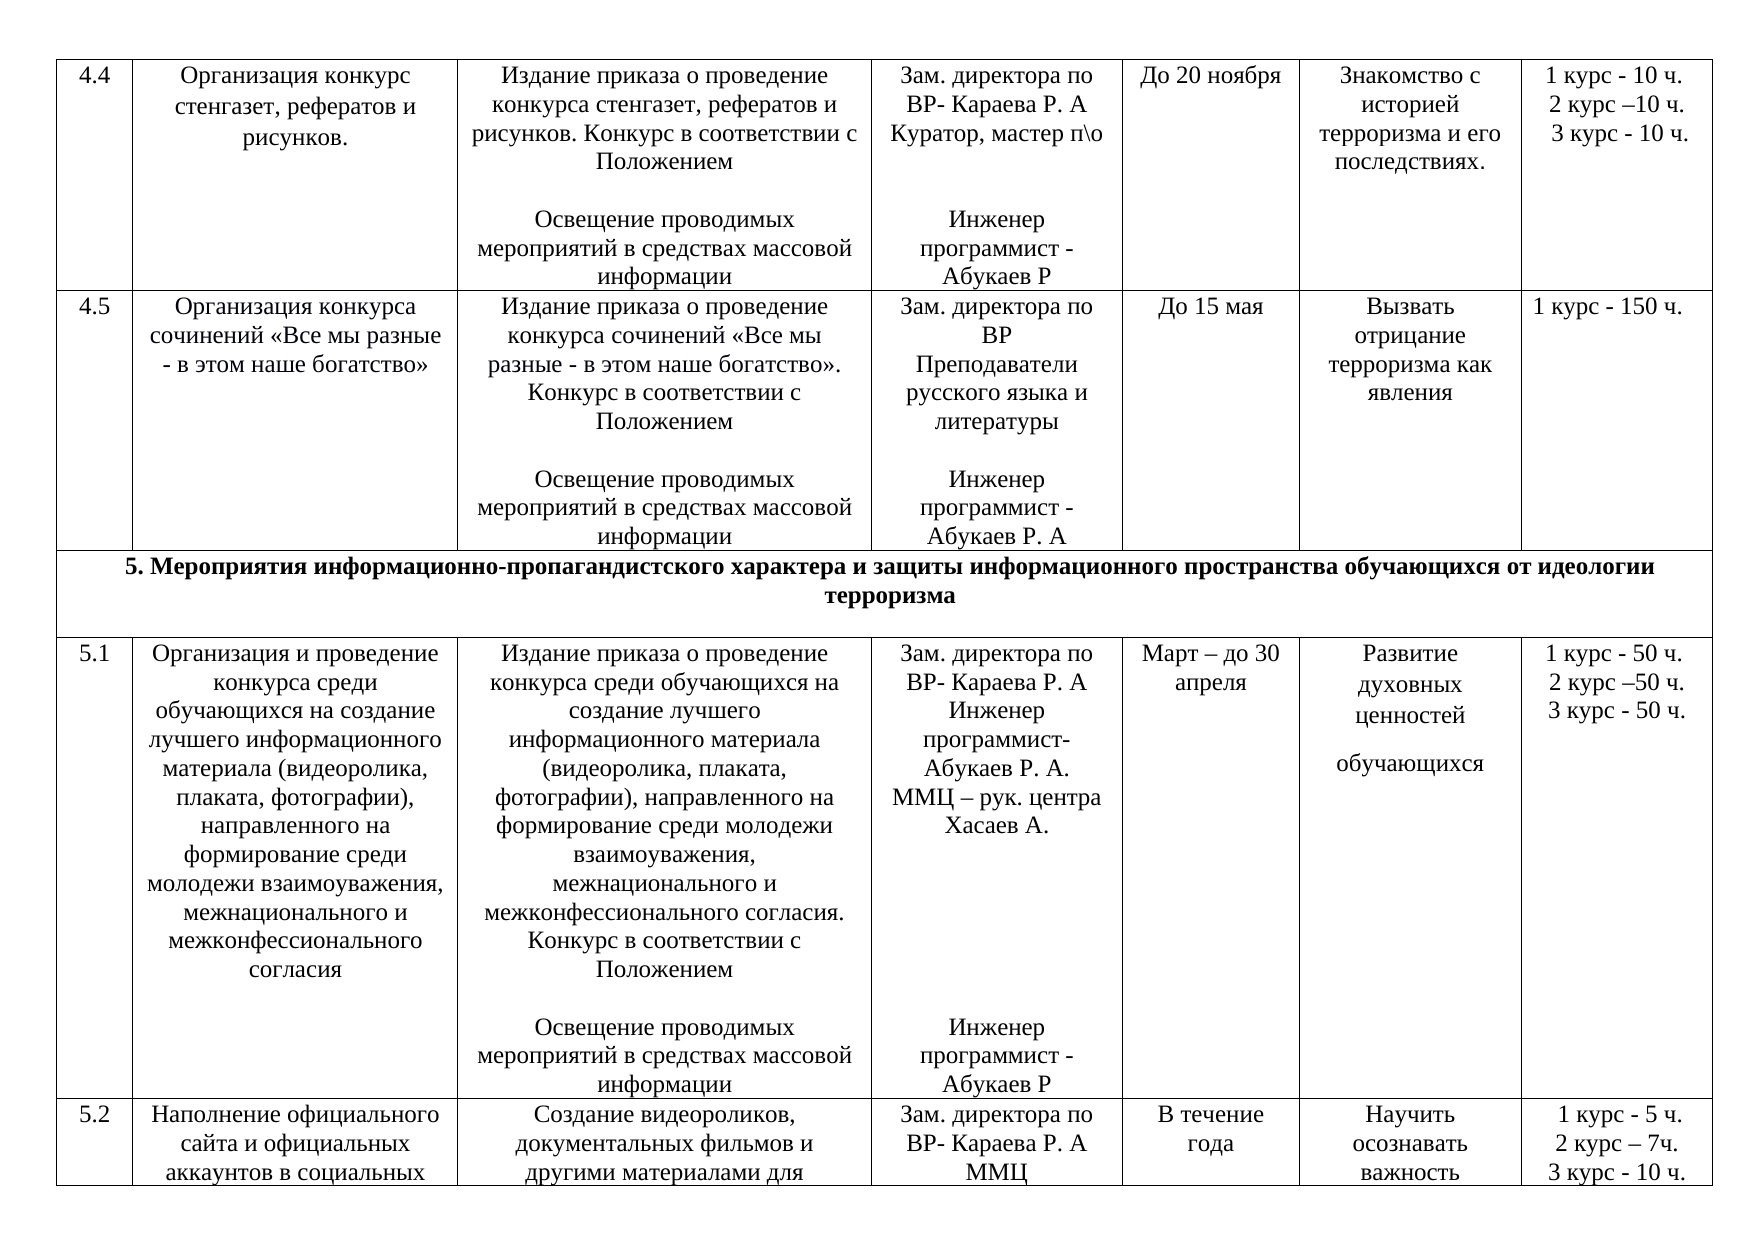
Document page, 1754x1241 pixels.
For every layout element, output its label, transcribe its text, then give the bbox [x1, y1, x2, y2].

table_cell Март – до 30 апреля [1123, 638, 1299, 1098]
table_cell Организация конкурса сочинений «Все мы разные - в этом наше богатство» [133, 291, 457, 550]
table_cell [872, 1099, 1122, 1185]
table_cell Зам. директора по ВР- Караева Р. А Инженер программист- Абукаев Р. А. ММЦ – рук. центра Хасаев А. Инженер программист - Абукаев Р [872, 638, 1122, 1098]
table_cell Издание приказа о проведение конкурса среди обучающихся на создание лучшего информационного материала (видеоролика, плаката, фотографии), направленного на формирование среди молодежи взаимоуважения, межнационального и межконфессионального согласия. Конкурс в соответствии с Положением Освещение проводимых мероприятий в средствах массовой информации [458, 638, 871, 1098]
table_cell Зам. директора по ВР Преподаватели русского языка и литературы Инженер программист - Абукаев Р. А [872, 291, 1122, 550]
table_cell Издание приказа о проведение конкурса стенгазет, рефератов и рисунков. Конкурс в соответствии с Положением Освещение проводимых мероприятий в средствах массовой информации [458, 60, 871, 290]
table_cell Знакомство с историей терроризма и его последствиях. [1300, 60, 1521, 290]
table_cell До 15 мая [1123, 291, 1299, 550]
table_cell 1 курс - 10 ч. 2 курс –10 ч. 3 курс - 10 ч. [1522, 60, 1712, 290]
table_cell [133, 1099, 457, 1185]
table_cell Организация конкурс стенгазет, рефератов и рисунков. [133, 60, 457, 290]
table_cell В течение года [1123, 1099, 1299, 1185]
table_cell 4.4 [57, 60, 132, 290]
table_cell 5.1 [57, 638, 132, 1098]
table_cell 4.5 [57, 291, 132, 550]
table_cell Издание приказа о проведение конкурса сочинений «Все мы разные - в этом наше богатство». Конкурс в соответствии с Положением Освещение проводимых мероприятий в средствах массовой информации [458, 291, 871, 550]
table_cell 5.2 [57, 1099, 132, 1185]
table_cell Организация и проведение конкурса среди обучающихся на создание лучшего информационного материала (видеоролика, плаката, фотографии), направленного на формирование среди молодежи взаимоуважения, межнационального и межконфессионального согласия [133, 638, 457, 1098]
table_cell 1 курс - 50 ч. 2 курс –50 ч. 3 курс - 50 ч. [1522, 638, 1712, 1098]
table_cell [458, 1099, 871, 1185]
table_cell 1 курс - 150 ч. [1522, 291, 1712, 550]
table_cell До 20 ноября [1123, 60, 1299, 290]
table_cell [872, 60, 1122, 290]
table_cell 5. Мероприятия информационно-пропагандистского характера и защиты информационного пространства обучающихся от идеологии терроризма [57, 551, 1712, 637]
table_cell Вызвать отрицание терроризма как явления [1300, 291, 1521, 550]
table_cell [1522, 1099, 1712, 1185]
table_cell Развитие духовных ценностей обучающихся [1300, 638, 1521, 1098]
